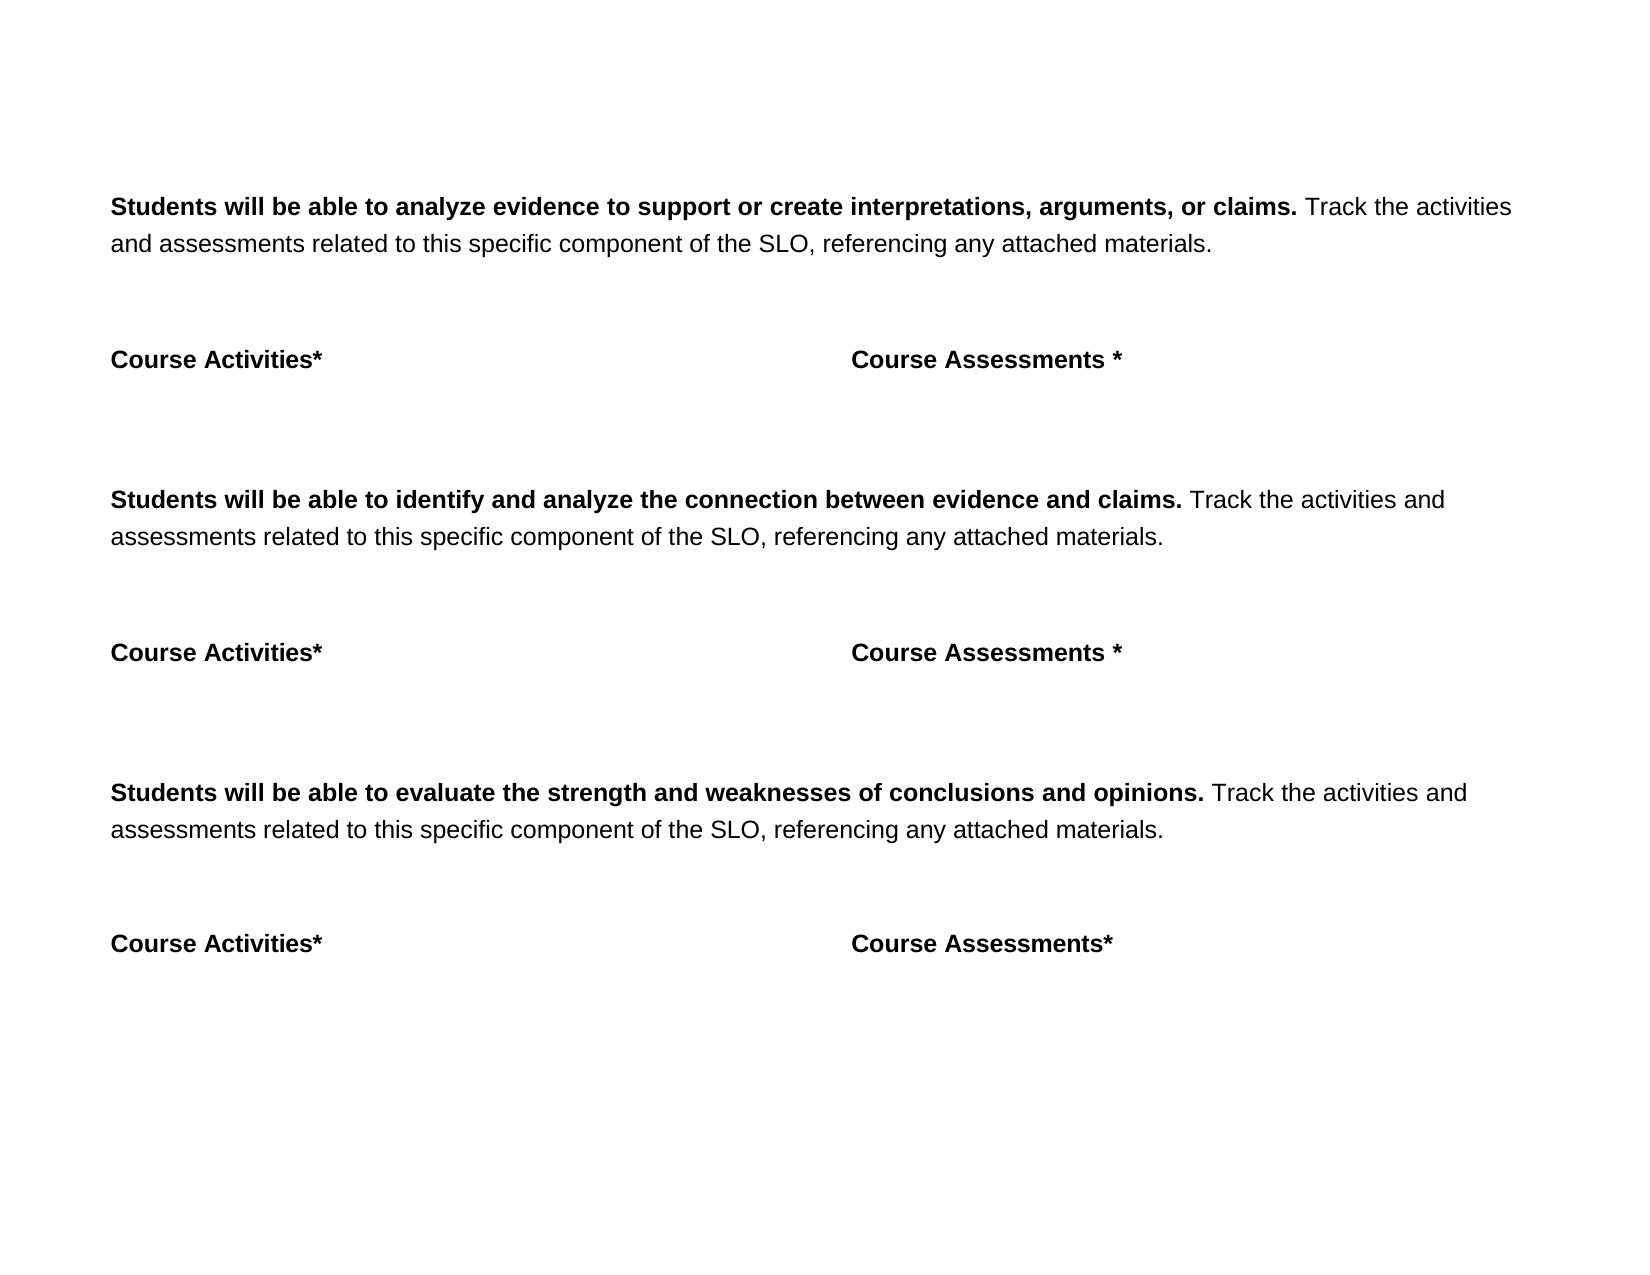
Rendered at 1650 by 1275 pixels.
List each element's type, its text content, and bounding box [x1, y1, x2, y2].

text Students will be able to identify and analyze the connection between evidence and claims. Track the activities and assessments related to this specific component of the SLO, referencing any attached materials. [110, 485, 1577, 551]
text Students will be able to analyze evidence to support or create interpretations, arguments, or claims. Track the activities and assessments related to this specific component of the SLO, referencing any attached materials. [110, 192, 1532, 258]
text Students will be able to evaluate the strength and weaknesses of conclusions and opinions. Track the activities and assessments related to this specific component of the SLO, referencing any attached materials. [110, 778, 1577, 844]
text Course Activities* Course Assessments * [110, 345, 1577, 374]
text Course Activities* Course Assessments * [110, 638, 1577, 667]
text Course Activities* Course Assessments* [110, 929, 1577, 958]
